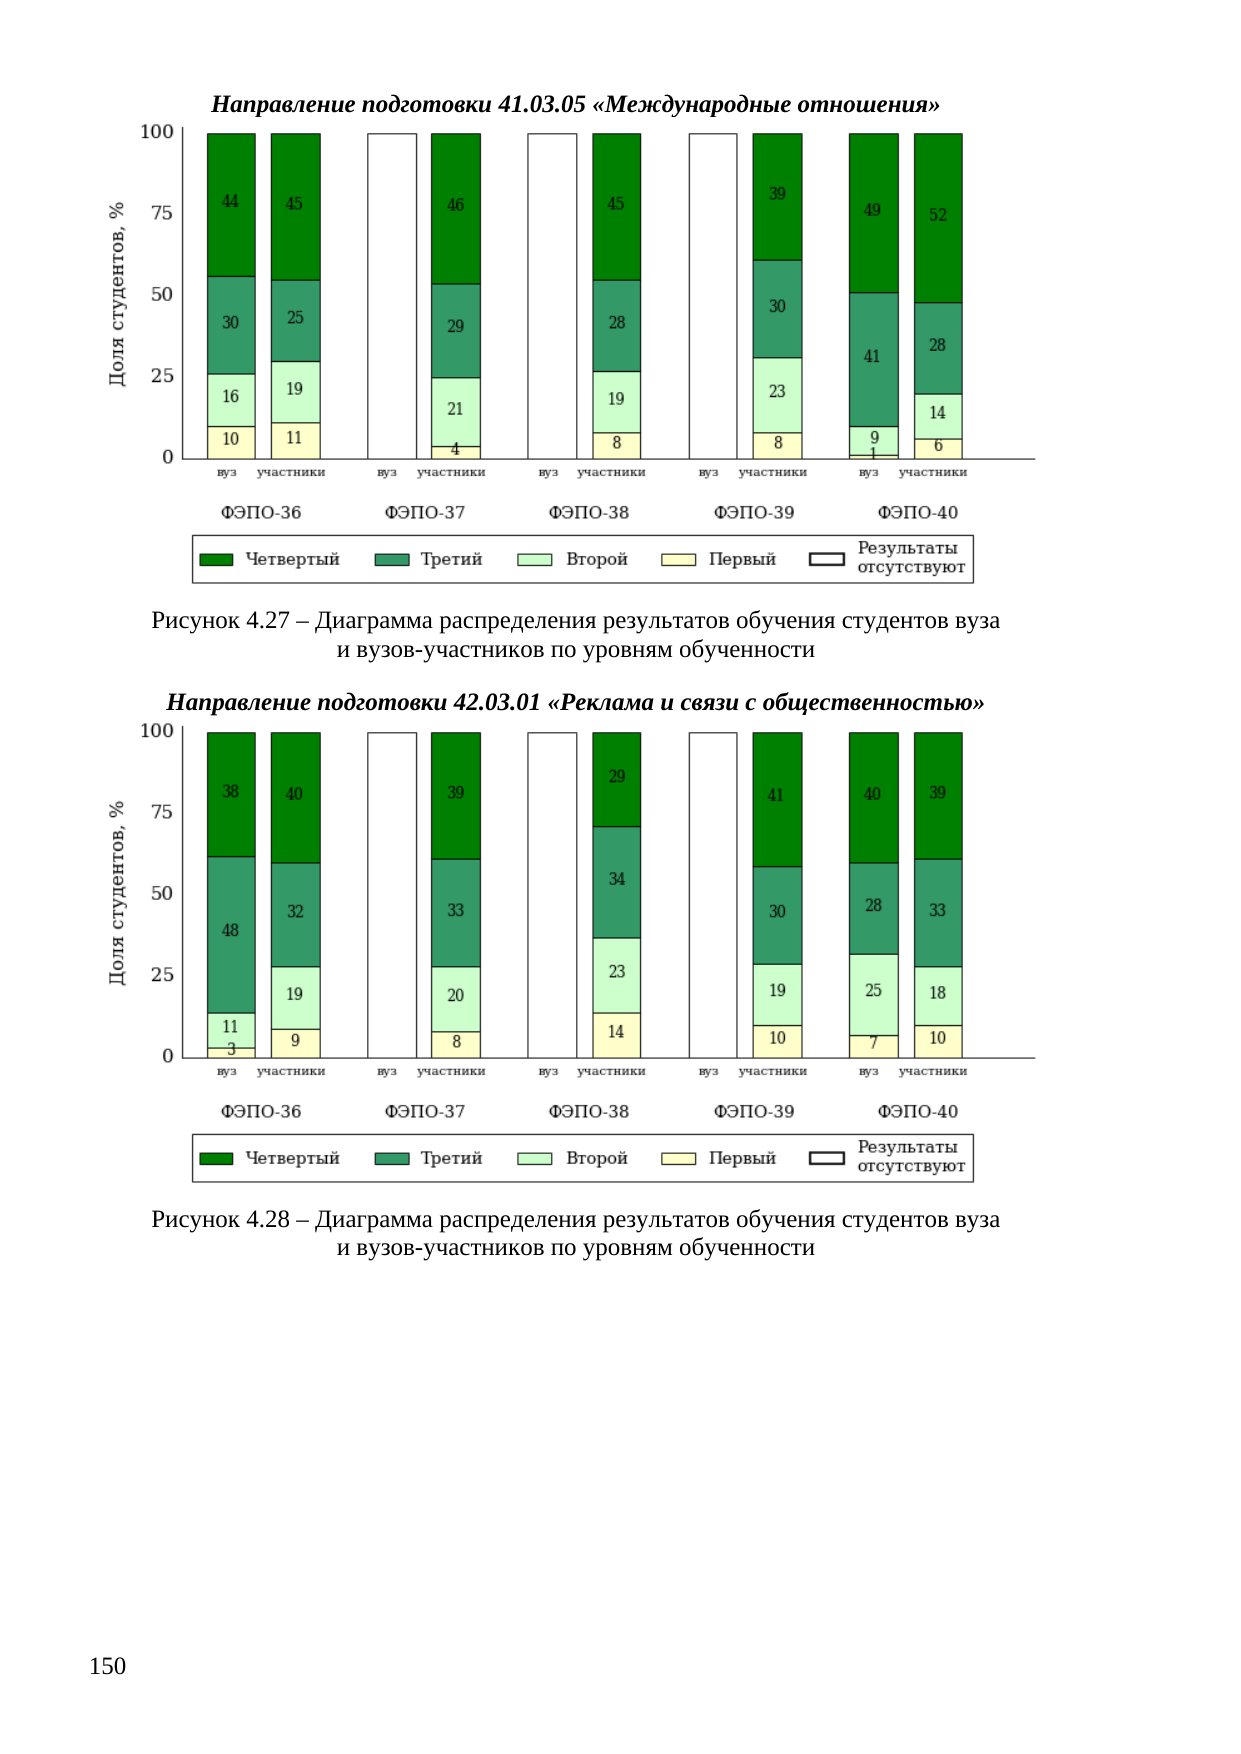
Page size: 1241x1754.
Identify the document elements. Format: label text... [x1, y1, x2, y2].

text Рисунок 4.27 – Диаграмма распределения результатов обучения студентов вуза и вузов-участников по уровням обученности [89, 605, 1063, 662]
picture [107, 716, 1053, 1204]
text Рисунок 4.28 – Диаграмма распределения результатов обучения студентов вуза и вузов-участников по уровням обученности [89, 1204, 1063, 1261]
picture [107, 117, 1053, 605]
